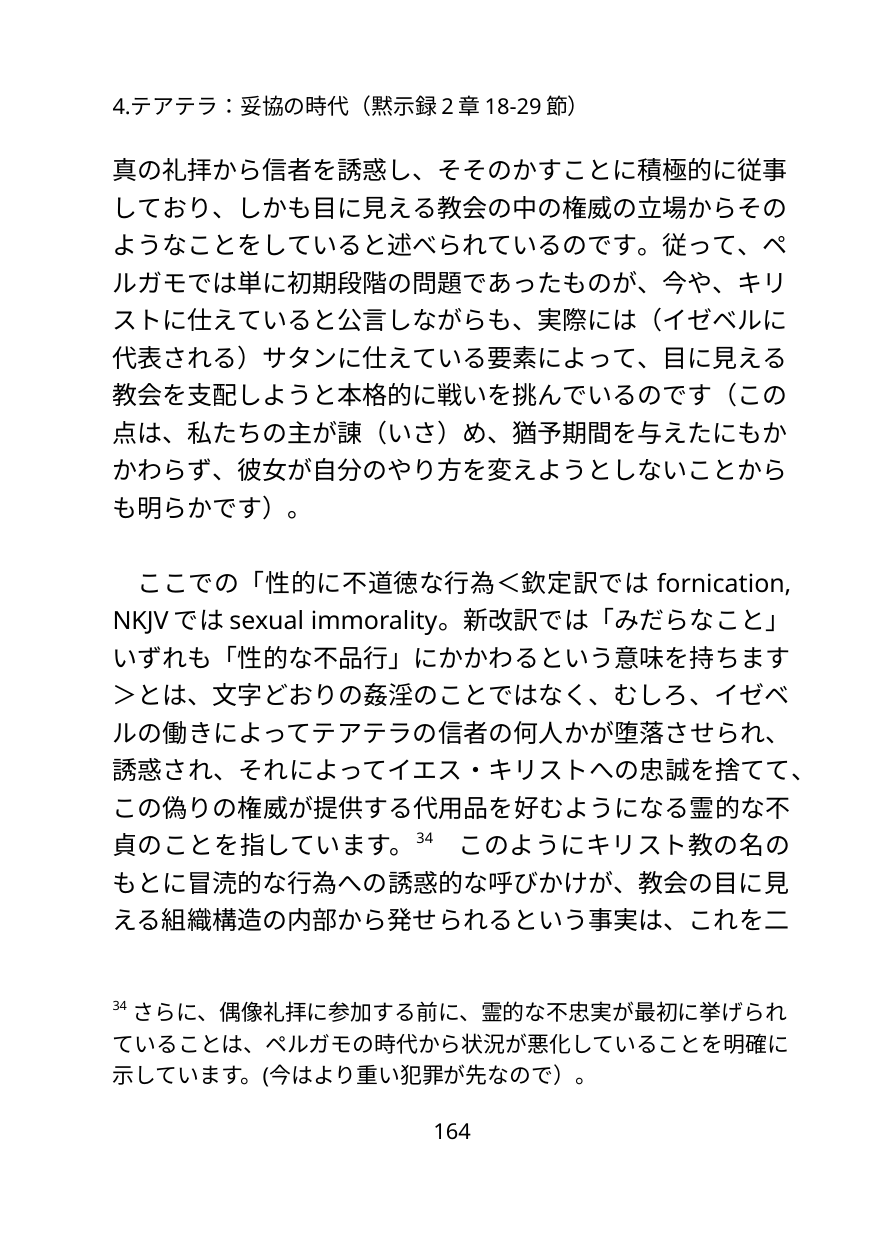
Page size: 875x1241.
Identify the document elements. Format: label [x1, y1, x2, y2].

text [112, 150, 791, 525]
text [112, 562, 791, 937]
